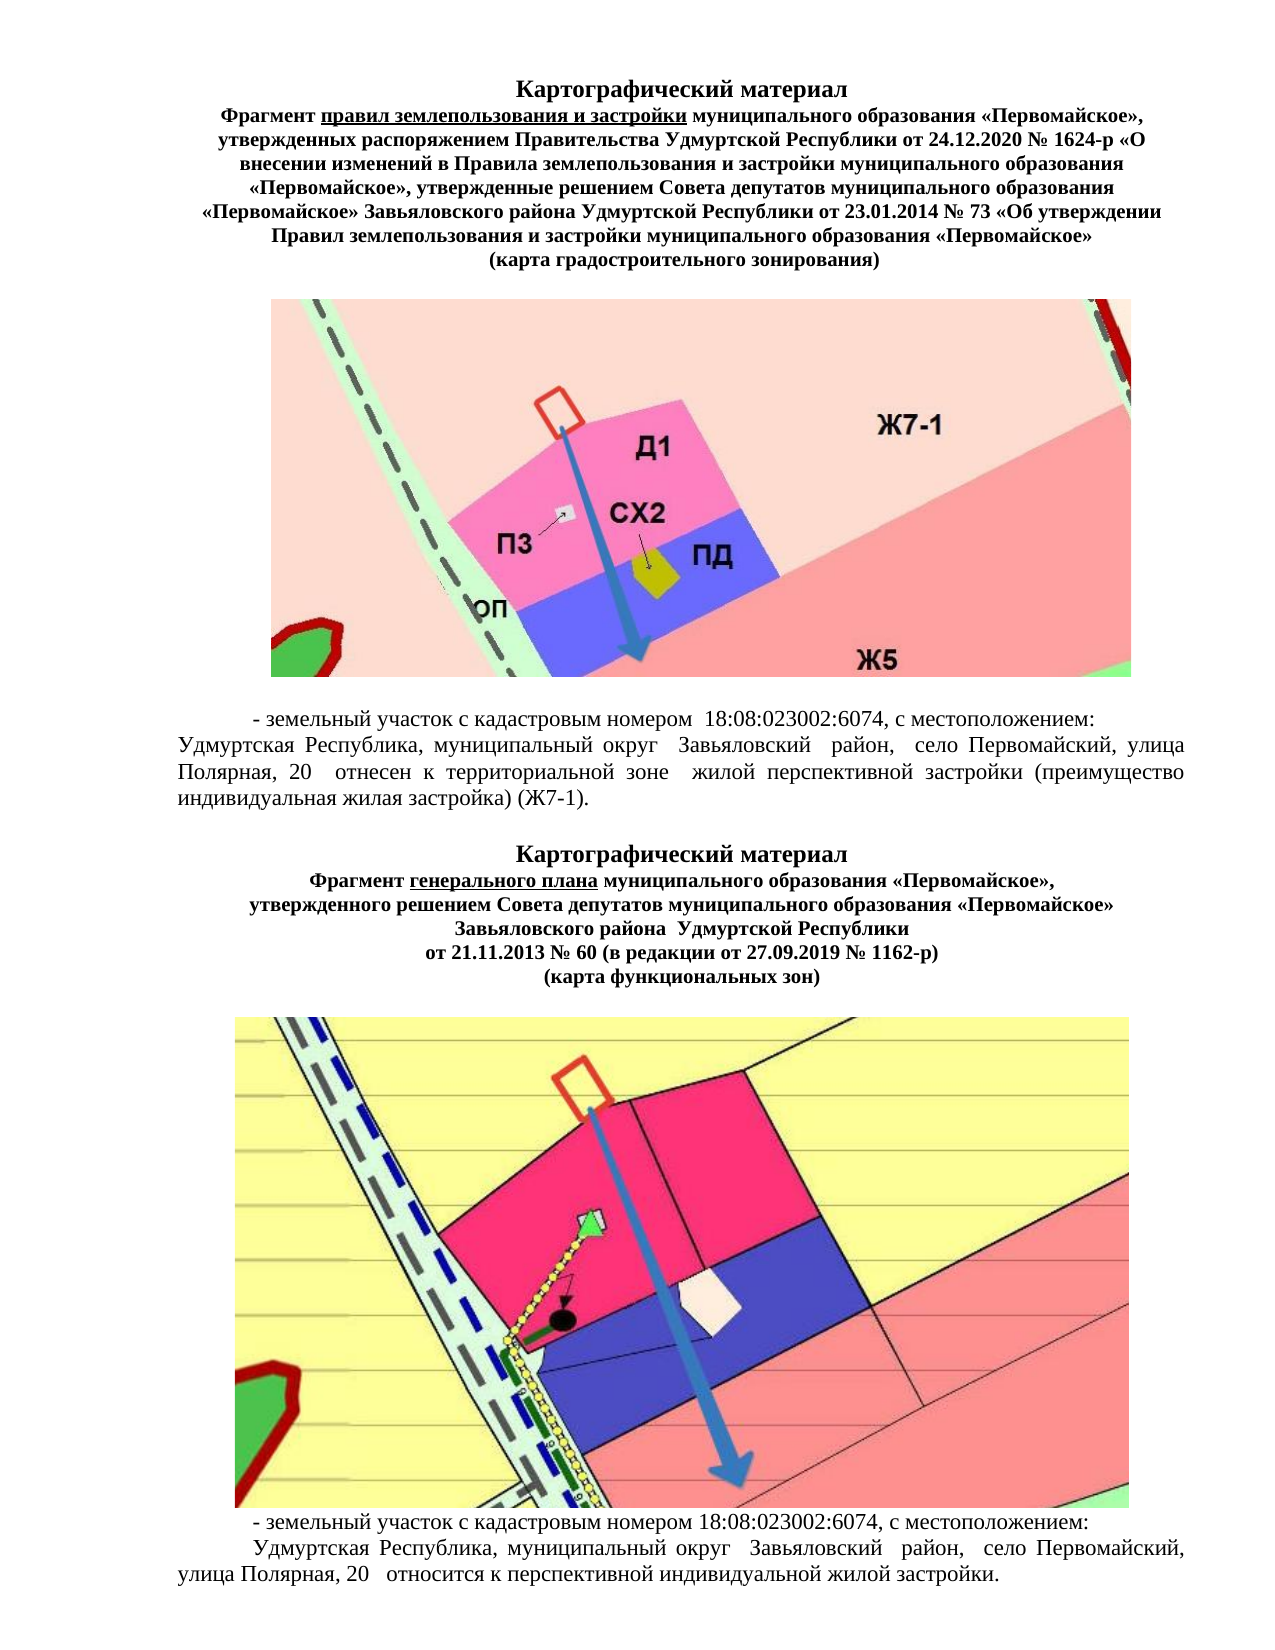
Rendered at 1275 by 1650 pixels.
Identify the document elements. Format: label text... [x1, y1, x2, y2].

text от 21.11.2013 № 60 (в редакции от 27.09.2019 № 1162-р) [177, 940, 1186, 964]
text - земельный участок с кадастровым номером 18:08:023002:6074, с местоположением: [177, 1508, 1186, 1534]
text Удмуртская Республика, муниципальный округ Завьяловский район, село Первомайский, улица Полярная, 20 относится к перспективной индивидуальной жилой застройки. [177, 1534, 1186, 1587]
text Фрагмент генерального плана муниципального образования «Первомайское», [177, 868, 1186, 892]
text Картографический материал [177, 74, 1186, 103]
text Картографический материал [177, 839, 1186, 868]
picture [234, 1017, 1129, 1508]
picture [271, 299, 1132, 677]
text Удмуртская Республика, муниципальный округ Завьяловский район, село Первомайский, улица Полярная, 20 отнесен к территориальной зоне жилой перспективной застройки (преимущество индивидуальная жилая застройка) (Ж7-1). [177, 731, 1186, 811]
text (карта градостроительного зонирования) [177, 247, 1186, 271]
text (карта функциональных зон) [177, 964, 1186, 988]
text Фрагмент правил землепользования и застройки муниципального образования «Первомайское», утвержденных распоряжением Правительства Удмуртской Республики от 24.12.2020 № 1624-р «О внесении изменений в Правила землепользования и застройки муниципального образования «Первомайское», утвержденные решением Совета депутатов муниципального образования «Первомайское» Завьяловского района Удмуртской Республики от 23.01.2014 № 73 «Об утверждении Правил землепользования и застройки муниципального образования «Первомайское» [177, 103, 1186, 247]
text - земельный участок с кадастровым номером 18:08:023002:6074, с местоположением: [177, 705, 1186, 731]
text утвержденного решением Совета депутатов муниципального образования «Первомайское» Завьяловского района Удмуртской Республики [177, 892, 1186, 940]
